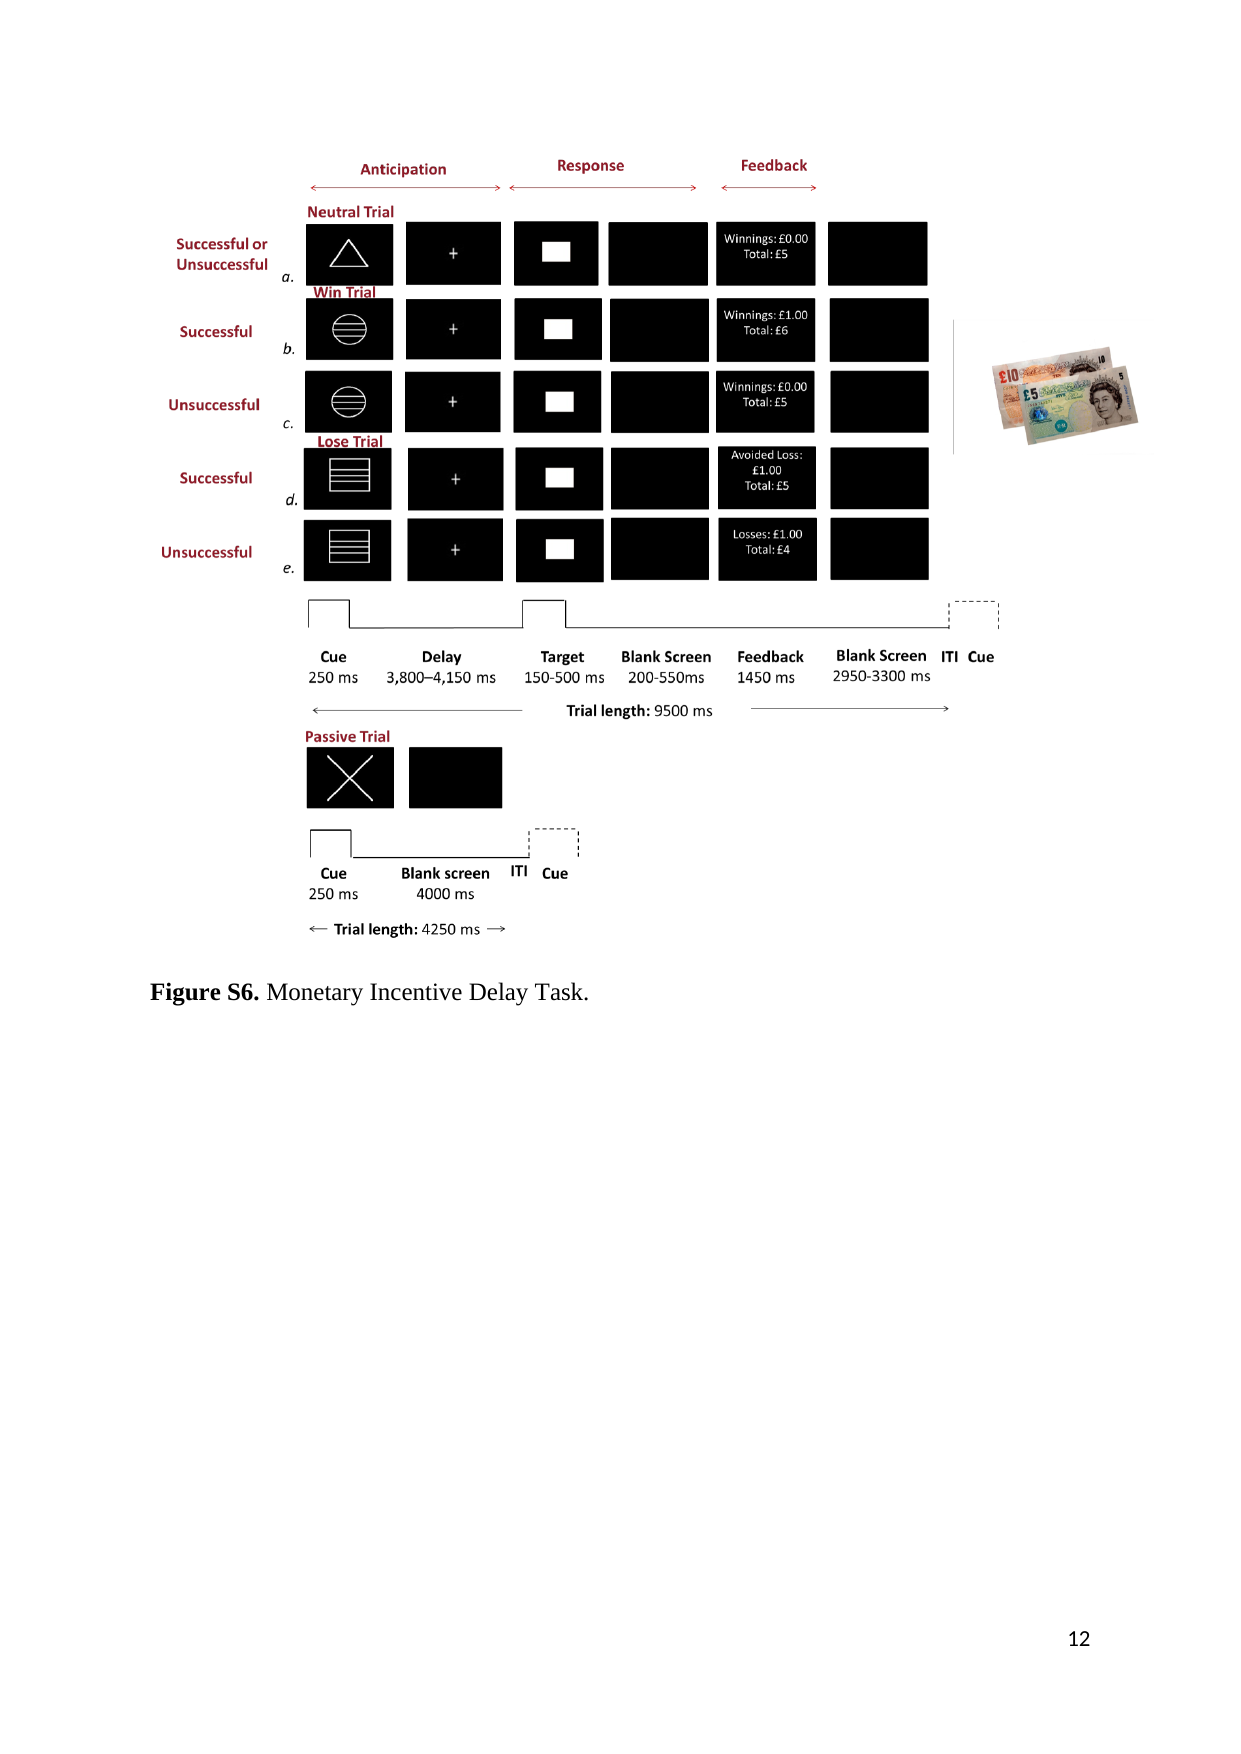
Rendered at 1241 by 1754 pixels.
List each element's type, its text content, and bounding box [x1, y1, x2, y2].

text Figure S6. Monetary Incentive Delay Task. [150, 977, 1090, 1006]
picture [150, 150, 1154, 949]
